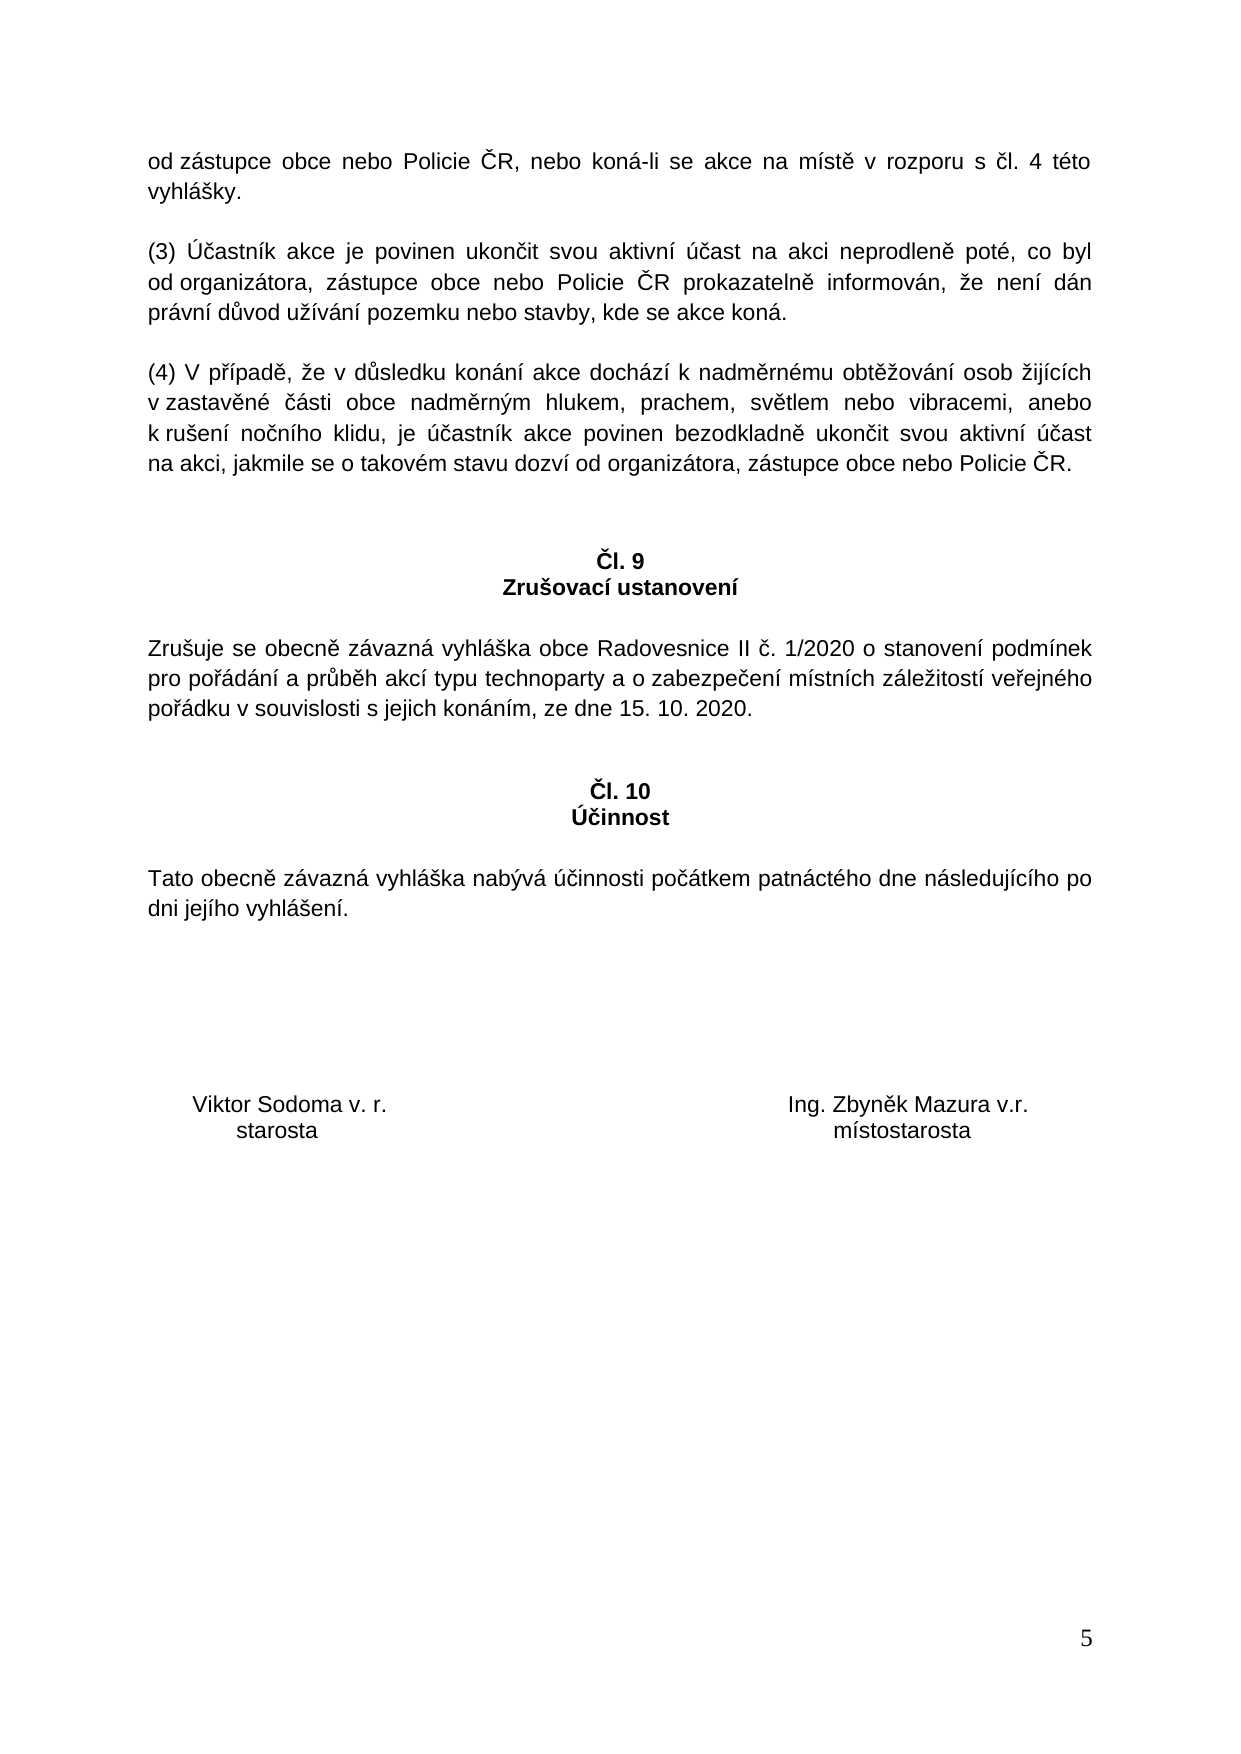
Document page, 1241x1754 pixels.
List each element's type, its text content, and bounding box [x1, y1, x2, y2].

text Účinnost [148, 804, 1093, 831]
text Zrušuje se obecně závazná vyhláška obce Radovesnice II č. 1/2020 o stanovení podmínek pro pořádání a průběh akcí typu technoparty a o zabezpečení místních záležitostí veřejného pořádku v souvislosti s jejich konáním, ze dne 15. 10. 2020. [148, 634, 1093, 721]
text Čl. 10 [148, 778, 1093, 804]
text Tato obecně závazná vyhláška nabývá účinnosti počátkem patnáctého dne následujícího po dni jejího vyhlášení. [148, 864, 1093, 921]
text Zrušovací ustanovení [148, 574, 1093, 600]
text (4) V případě, že v důsledku konání akce dochází k nadměrnému obtěžování osob žijících v zastavěné části obce nadměrným hlukem, prachem, světlem nebo vibracemi, anebo k rušení nočního klidu, je účastník akce povinen bezodkladně ukončit svou aktivní účast na akci, jakmile se o takovém stavu dozví od organizátora, zástupce obce nebo Policie ČR. [148, 359, 1093, 476]
text Čl. 9 [148, 548, 1093, 574]
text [148, 148, 1093, 204]
text Viktor Sodoma v. r. Ing. Zbyněk Mazura v.r. starosta místostarosta [148, 1091, 1093, 1143]
text (3) Účastník akce je povinen ukončit svou aktivní účast na akci neprodleně poté, co byl od organizátora, zástupce obce nebo Policie ČR prokazatelně informován, že není dán právní důvod užívání pozemku nebo stavby, kde se akce koná. [148, 238, 1093, 325]
